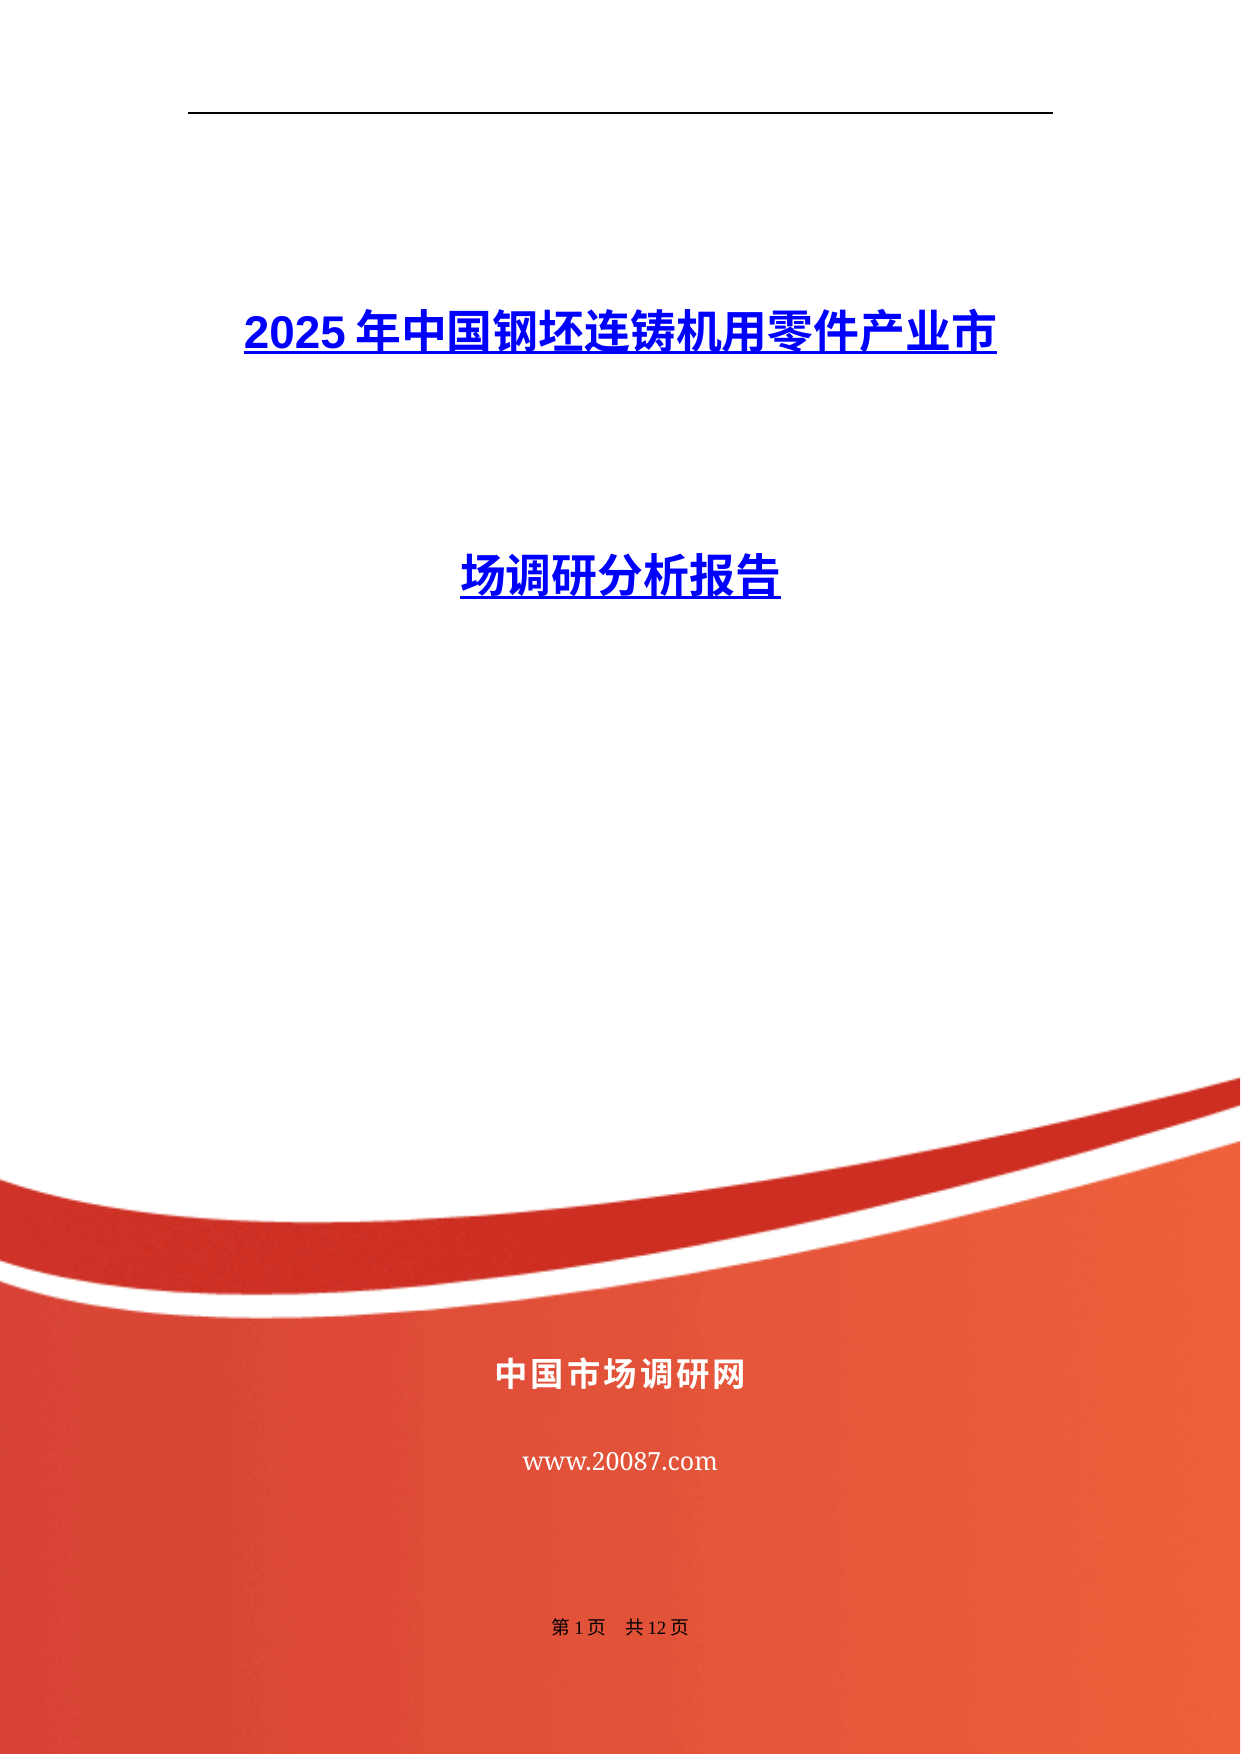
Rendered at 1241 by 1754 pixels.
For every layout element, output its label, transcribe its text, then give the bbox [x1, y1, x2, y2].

subtitle 中国市场调研网 [187, 1339, 1053, 1404]
text www.20087.com [187, 1428, 1053, 1493]
picture [0, 1006, 1241, 1754]
table_header 2025年中国钢坯连铸机用零件产业市场调研分析报告 [188, 207, 1053, 773]
